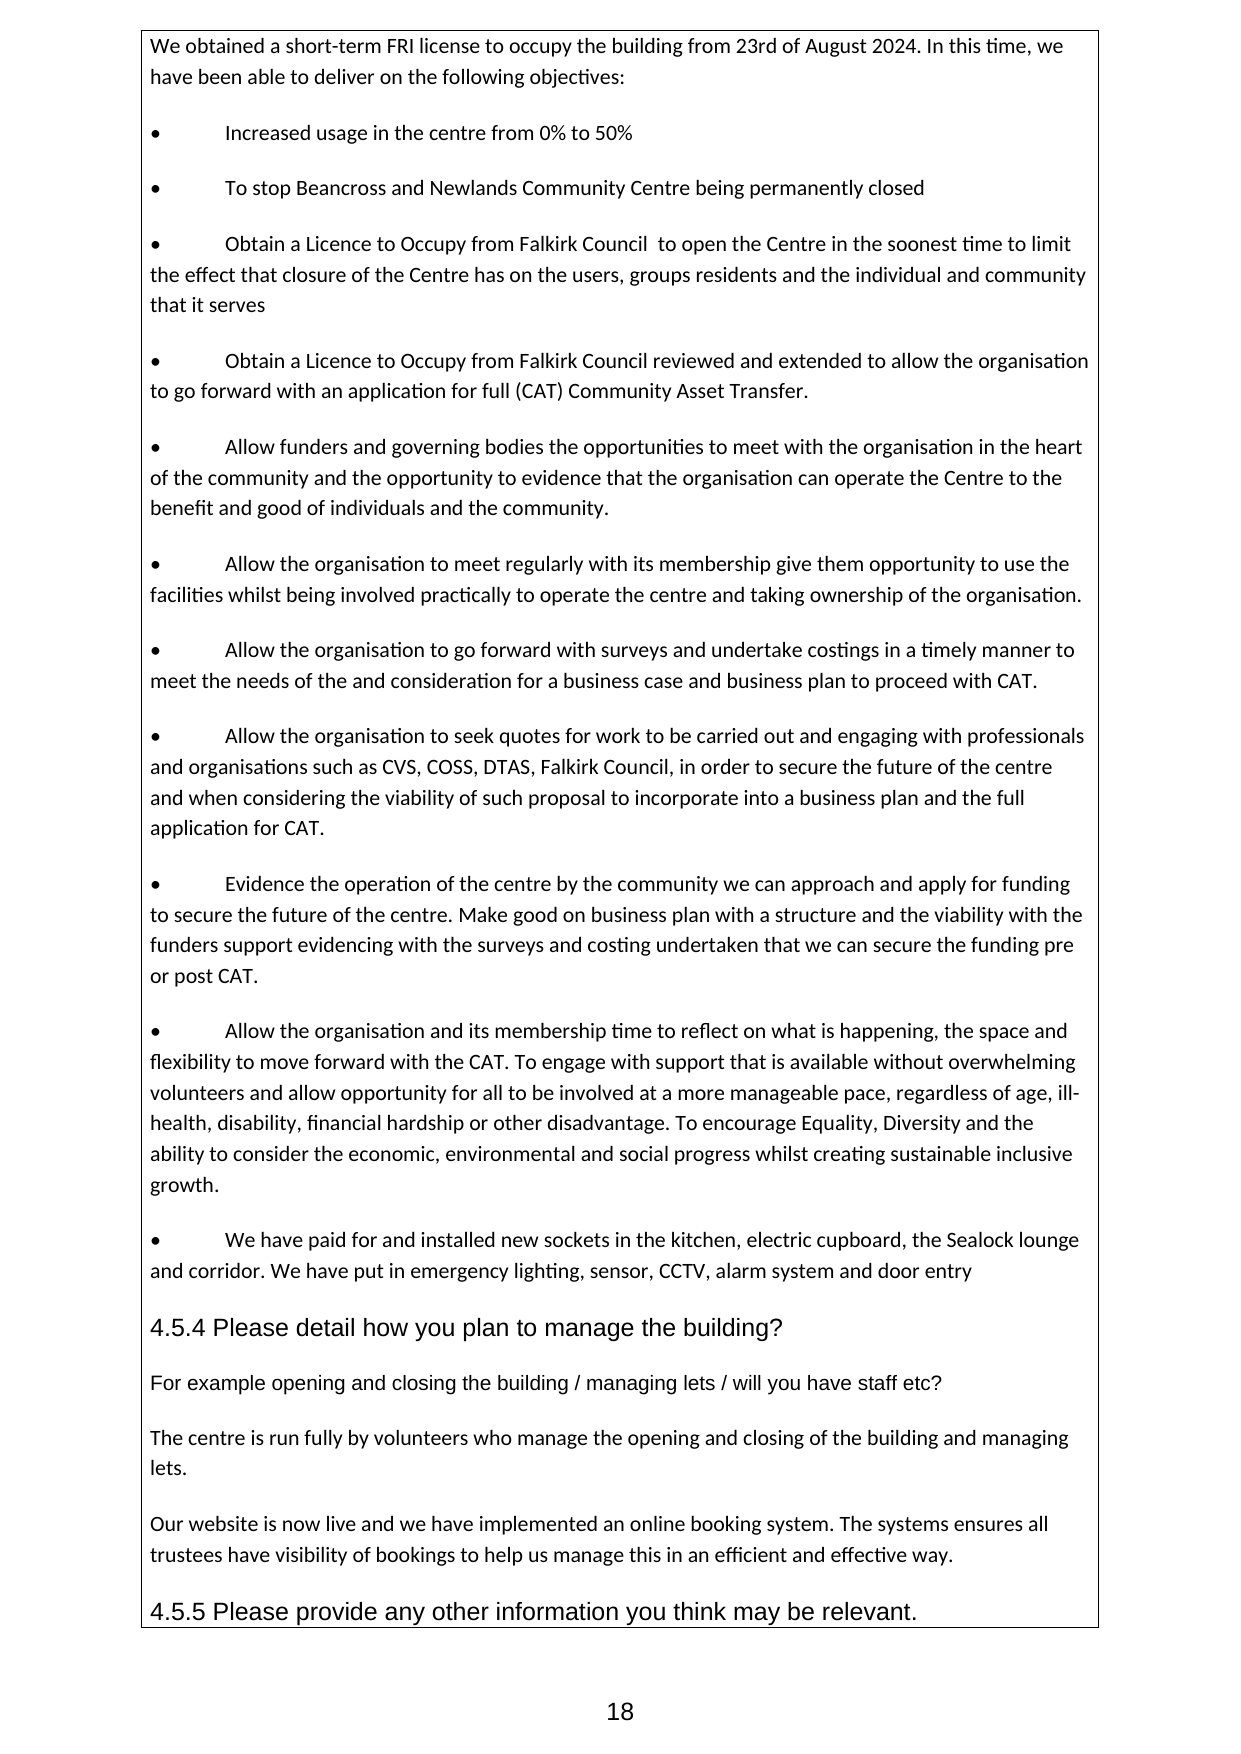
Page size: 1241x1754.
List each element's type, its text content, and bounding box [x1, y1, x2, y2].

text • Allow the organisation and its membership time to reflect on what is happening, the space and flexibility to move forward with the CAT. To engage with support that is available without overwhelming volunteers and allow opportunity for all to be involved at a more manageable pace, regardless of age, ill-health, disability, financial hardship or other disadvantage. To encourage Equality, Diversity and the ability to consider the economic, environmental and social progress whilst creating sustainable inclusive growth. [142, 1014, 1098, 1197]
text • Allow the organisation to go forward with surveys and undertake costings in a timely manner to meet the needs of the and consideration for a business case and business plan to proceed with CAT. [142, 633, 1098, 694]
text 4.5.5 Please provide any other information you think may be relevant. [142, 1593, 1098, 1627]
text For example opening and closing the building / managing lets / will you have staff etc? [142, 1368, 1098, 1395]
text • Allow the organisation to seek quotes for work to be carried out and engaging with professionals and organisations such as CVS, COSS, DTAS, Falkirk Council, in order to secure the future of the centre and when considering the viability of such proposal to incorporate into a business plan and the full application for CAT. [142, 719, 1098, 841]
text • Allow the organisation to meet regularly with its membership give them opportunity to use the facilities whilst being involved practically to operate the centre and taking ownership of the organisation. [142, 547, 1098, 607]
text • Increased usage in the centre from 0% to 50% [142, 116, 1098, 146]
text • Obtain a Licence to Occupy from Falkirk Council to open the Centre in the soonest time to limit the effect that closure of the Centre has on the users, groups residents and the individual and community that it serves [142, 227, 1098, 318]
text Our website is now live and we have implemented an online booking system. The systems ensures all trustees have visibility of bookings to help us manage this in an efficient and effective way. [142, 1507, 1098, 1567]
text We obtained a short-term FRI license to occupy the building from 23rd of August 2024. In this time, we have been able to deliver on the following objectives: [142, 31, 1098, 90]
text The centre is run fully by volunteers who manage the opening and closing of the building and managing lets. [142, 1421, 1098, 1481]
text • We have paid for and installed new sockets in the kitchen, electric cupboard, the Sealock lounge and corridor. We have put in emergency lighting, sensor, CCTV, alarm system and door entry [142, 1223, 1098, 1284]
text • To stop Beancross and Newlands Community Centre being permanently closed [142, 171, 1098, 201]
text • Allow funders and governing bodies the opportunities to meet with the organisation in the heart of the community and the opportunity to evidence that the organisation can operate the Centre to the benefit and good of individuals and the community. [142, 430, 1098, 521]
text • Obtain a Licence to Occupy from Falkirk Council reviewed and extended to allow the organisation to go forward with an application for full (CAT) Community Asset Transfer. [142, 344, 1098, 404]
text 4.5.4 Please detail how you plan to manage the building? [142, 1309, 1098, 1341]
text • Evidence the operation of the centre by the community we can approach and apply for funding to secure the future of the centre. Make good on business plan with a structure and the viability with the funders support evidencing with the surveys and costing undertaken that we can secure the funding pre or post CAT. [142, 867, 1098, 989]
